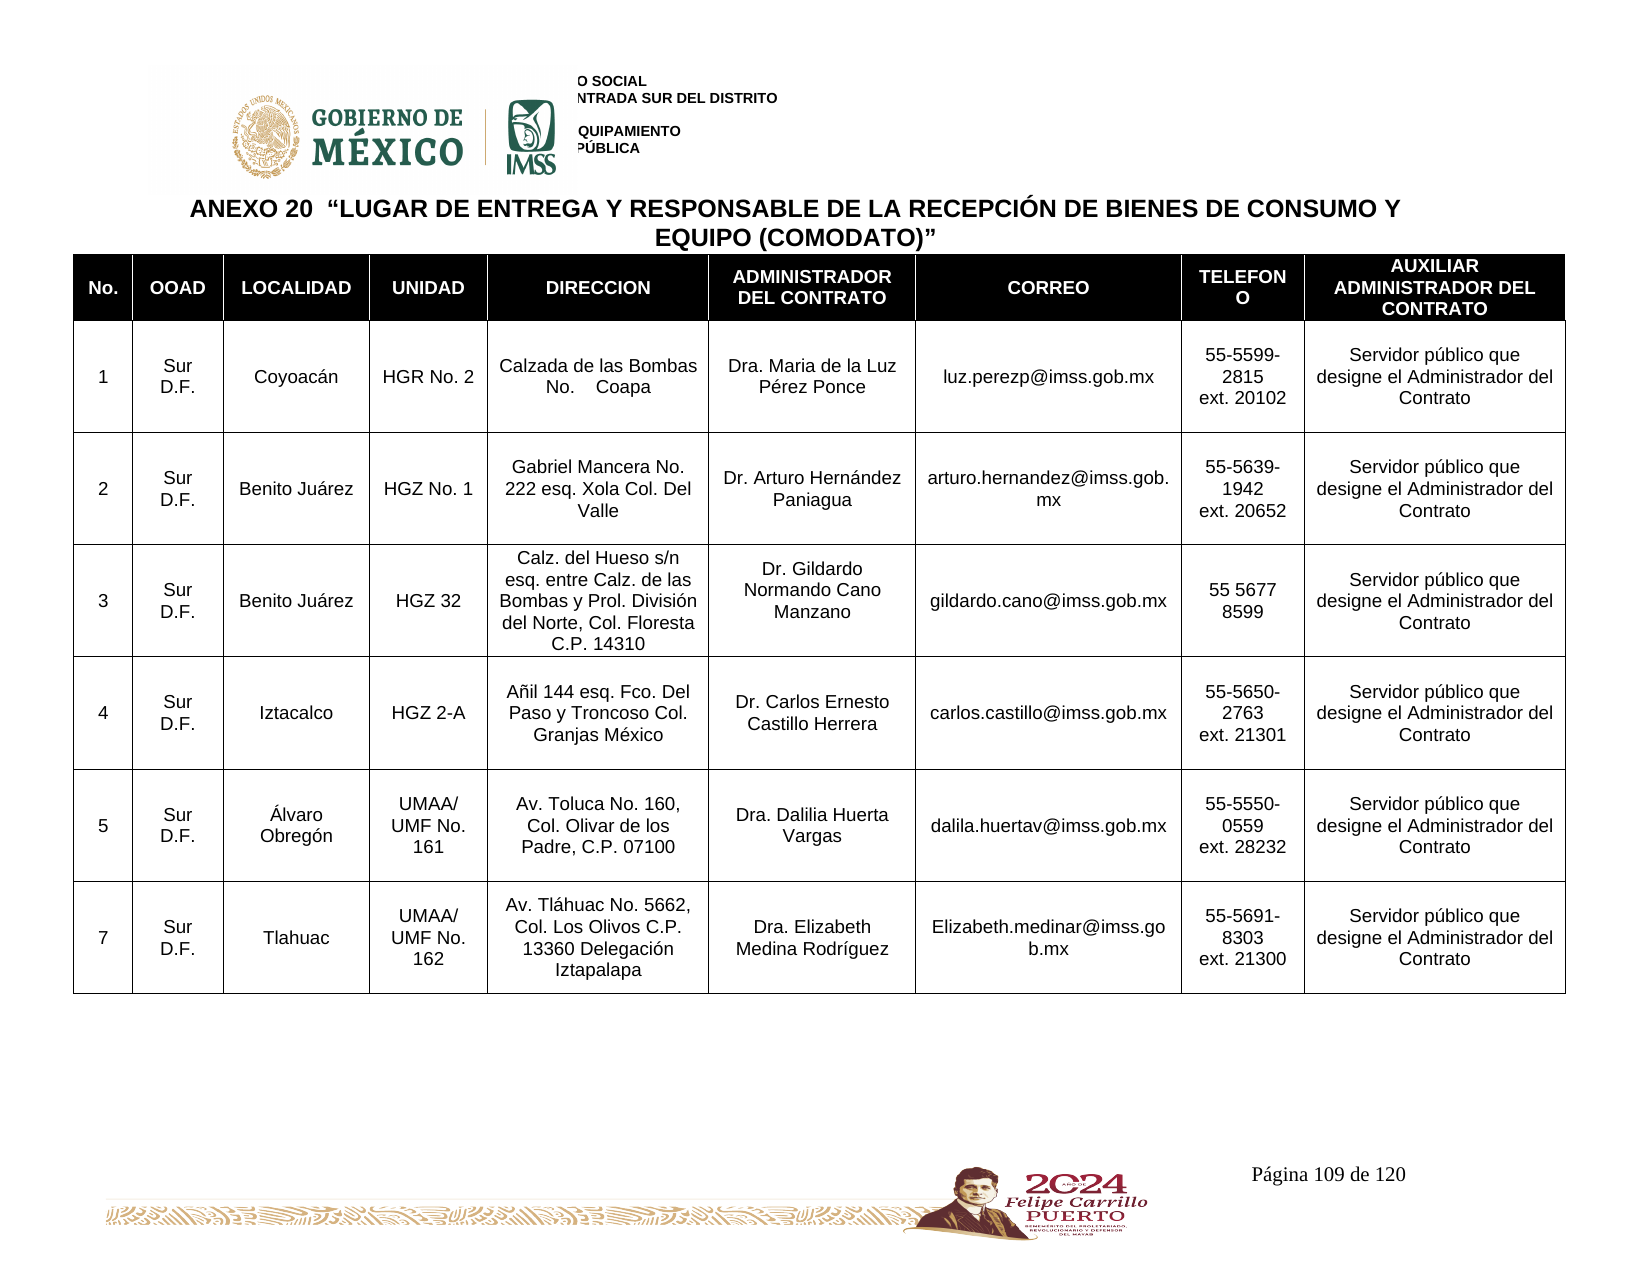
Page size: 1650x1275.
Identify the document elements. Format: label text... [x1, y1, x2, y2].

table_cell carlos.castillo@imss.gob.mx [916, 657, 1181, 768]
table_header DIRECCION [488, 255, 708, 320]
table_header CORREO [916, 255, 1181, 320]
table_cell 55-5639-1942 ext. 20652 [1182, 433, 1304, 544]
table_header No. [74, 255, 132, 320]
table_cell Servidor público que designe el Administrador del Contrato [1305, 882, 1565, 993]
table_cell Calz. del Hueso s/n esq. entre Calz. de las Bombas y Prol. División del Norte, Col. Floresta C.P. 14310 [488, 545, 708, 656]
table_cell Sur D.F. [133, 770, 223, 881]
table_cell Elizabeth.medinar@imss.gob.mx [916, 882, 1181, 993]
table_header UNIDAD [370, 255, 487, 320]
table_cell 5 [74, 770, 132, 881]
table_cell Servidor público que designe el Administrador del Contrato [1305, 433, 1565, 544]
table_cell Coyoacán [224, 321, 369, 432]
table_cell HGZ No. 1 [370, 433, 487, 544]
table_cell Benito Juárez [224, 433, 369, 544]
table_cell HGZ 2-A [370, 657, 487, 768]
table_cell gildardo.cano@imss.gob.mx [916, 545, 1181, 656]
table_cell Sur D.F. [133, 433, 223, 544]
table_cell Dra. Maria de la Luz Pérez Ponce [709, 321, 915, 432]
table_cell Álvaro Obregón [224, 770, 369, 881]
table_cell Calzada de las Bombas No. Coapa [488, 321, 708, 432]
table_cell Añil 144 esq. Fco. Del Paso y Troncoso Col. Granjas México [488, 657, 708, 768]
table_cell HGZ 32 [370, 545, 487, 656]
table_cell Benito Juárez [224, 545, 369, 656]
picture [0, 1118, 1267, 1275]
table_cell Dr. Carlos Ernesto Castillo Herrera [709, 657, 915, 768]
table_cell Servidor público que designe el Administrador del Contrato [1305, 321, 1565, 432]
table_cell Servidor público que designe el Administrador del Contrato [1305, 770, 1565, 881]
table_header TELEFONO [1182, 255, 1304, 320]
table_cell 1 [74, 321, 132, 432]
table_cell 55-5691-8303 ext. 21300 [1182, 882, 1304, 993]
picture [147, 65, 579, 195]
table_cell 55-5599-2815 ext. 20102 [1182, 321, 1304, 432]
text ANEXO 20 “LUGAR DE ENTREGA Y RESPONSABLE DE LA RECEPCIÓN DE BIENES DE CONSUMO Y EQUIPO (COMODATO)” [148, 194, 1443, 252]
table_cell Dr. Arturo Hernández Paniagua [709, 433, 915, 544]
table_header LOCALIDAD [224, 255, 369, 320]
table_cell Servidor público que designe el Administrador del Contrato [1305, 545, 1565, 656]
table_cell Tlahuac [224, 882, 369, 993]
table_header AUXILIAR ADMINISTRADOR DEL CONTRATO [1305, 255, 1565, 320]
table_header ADMINISTRADOR DEL CONTRATO [709, 255, 915, 320]
table_cell Sur D.F. [133, 882, 223, 993]
table_cell Sur D.F. [133, 321, 223, 432]
table_cell luz.perezp@imss.gob.mx [916, 321, 1181, 432]
table_header OOAD [133, 255, 223, 320]
table_cell Servidor público que designe el Administrador del Contrato [1305, 657, 1565, 768]
table_cell dalila.huertav@imss.gob.mx [916, 770, 1181, 881]
table_cell Av. Toluca No. 160, Col. Olivar de los Padre, C.P. 07100 [488, 770, 708, 881]
table_cell Sur D.F. [133, 545, 223, 656]
table_cell Dra. Dalilia Huerta Vargas [709, 770, 915, 881]
table_cell Iztacalco [224, 657, 369, 768]
table_cell 55-5650-2763 ext. 21301 [1182, 657, 1304, 768]
table_cell HGR No. 2 [370, 321, 487, 432]
table_cell 55 5677 8599 [1182, 545, 1304, 656]
table_cell Gabriel Mancera No. 222 esq. Xola Col. Del Valle [488, 433, 708, 544]
table_cell 4 [74, 657, 132, 768]
table_cell 3 [74, 545, 132, 656]
table_cell UMAA/UMF No. 161 [370, 770, 487, 881]
table_cell 2 [74, 433, 132, 544]
table_cell Av. Tláhuac No. 5662, Col. Los Olivos C.P. 13360 Delegación Iztapalapa [488, 882, 708, 993]
table_cell Sur D.F. [133, 657, 223, 768]
table_cell Dra. Elizabeth Medina Rodríguez [709, 882, 915, 993]
table_cell UMAA/UMF No. 162 [370, 882, 487, 993]
table_cell Dr. Gildardo Normando Cano Manzano [709, 545, 915, 656]
table_cell 55-5550-0559 ext. 28232 [1182, 770, 1304, 881]
table_cell arturo.hernandez@imss.gob.mx [916, 433, 1181, 544]
table_cell 7 [74, 882, 132, 993]
